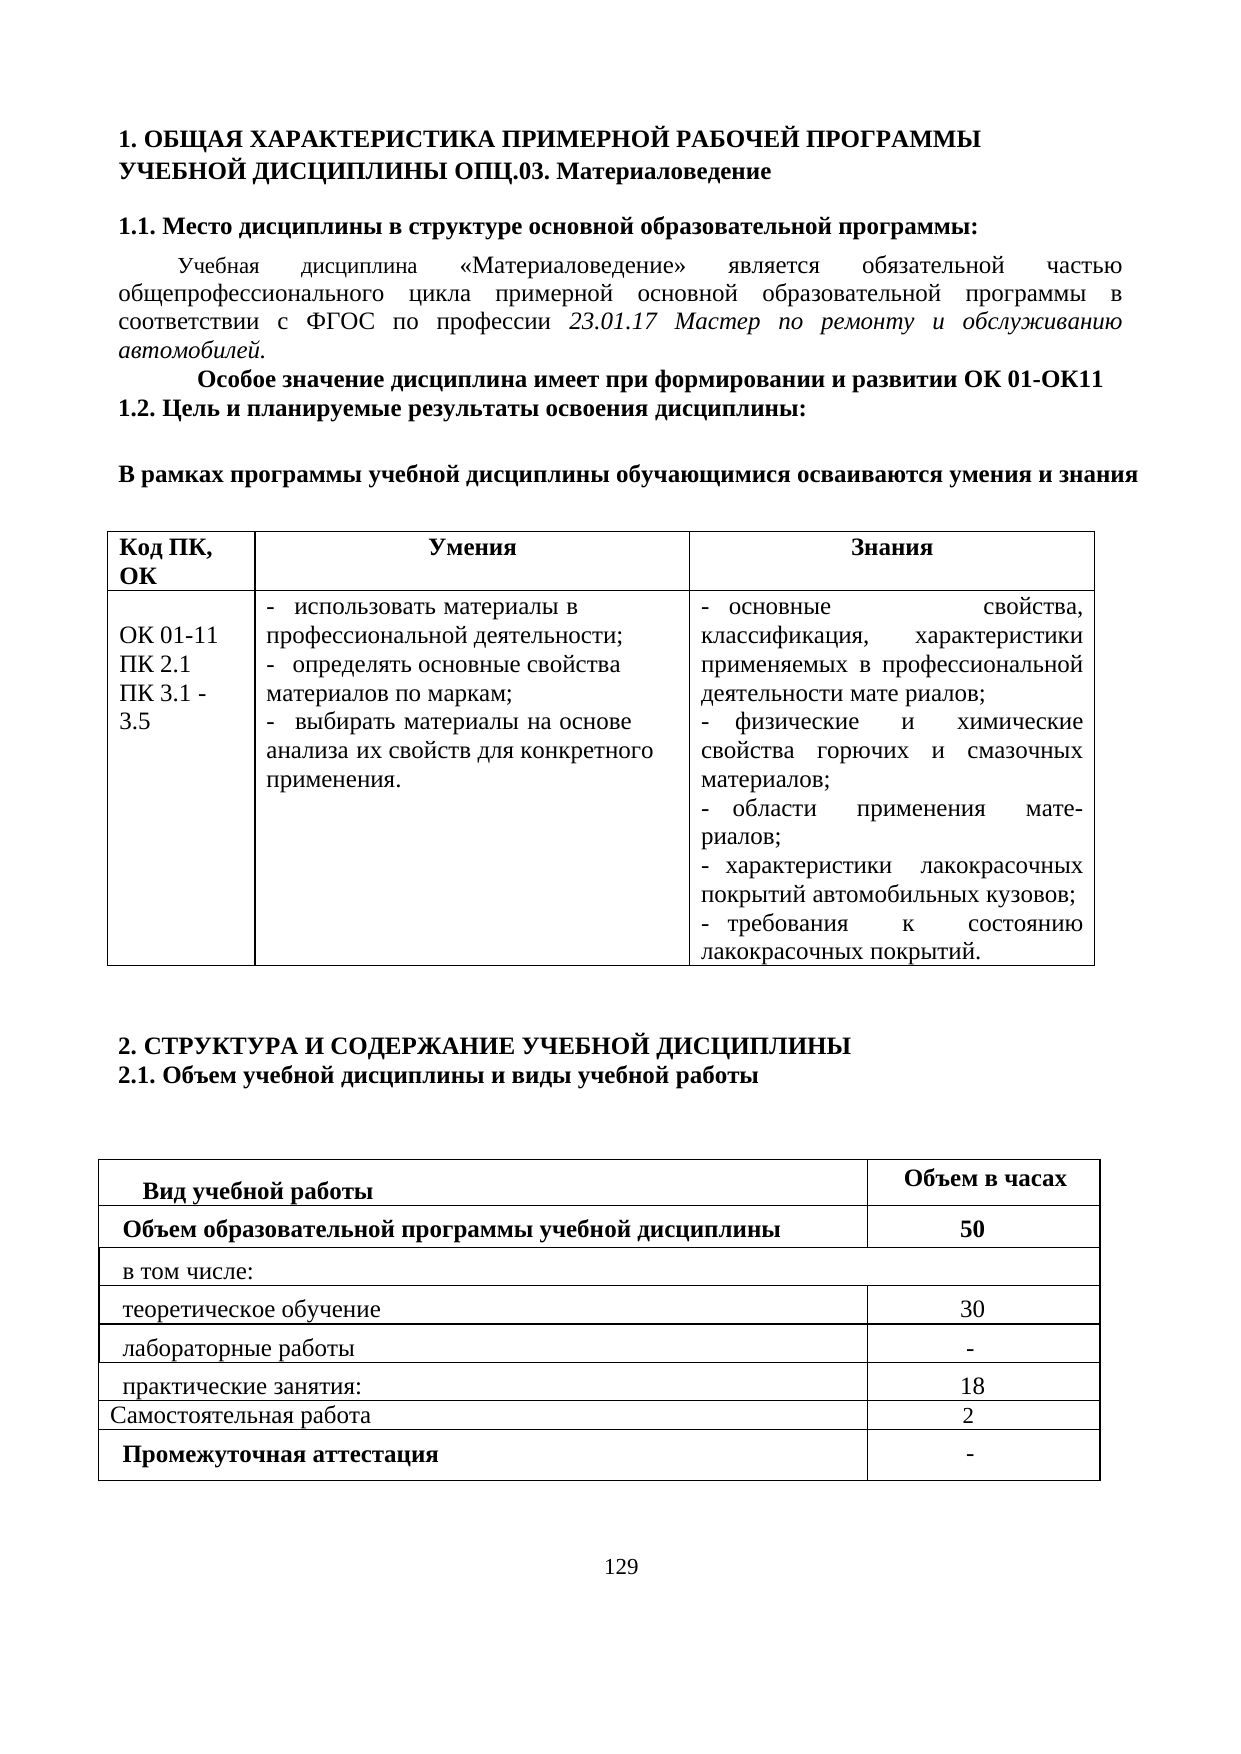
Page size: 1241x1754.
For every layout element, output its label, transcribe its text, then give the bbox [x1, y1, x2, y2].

list СТРУКТУРА И СОДЕРЖАНИЕ УЧЕБНОЙ ДИСЦИПЛИНЫ [118, 1031, 1146, 1060]
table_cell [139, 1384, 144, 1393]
text Особое значение дисциплина имеет при формировании и развитии ОК 01-ОК11 [96, 364, 1146, 393]
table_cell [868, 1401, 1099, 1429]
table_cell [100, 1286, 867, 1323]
list ОБЩАЯ ХАРАКТЕРИСТИКА ПРИМЕРНОЙ РАБОЧЕЙ ПРОГРАММЫ УЧЕБНОЙ ДИСЦИПЛИНЫ ОПЦ.03. Материаловедение [118, 124, 1114, 185]
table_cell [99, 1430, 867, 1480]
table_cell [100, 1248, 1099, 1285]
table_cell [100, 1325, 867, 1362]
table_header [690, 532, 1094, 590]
subtitle Цель и планируемые результаты освоения дисциплины: [118, 393, 1146, 422]
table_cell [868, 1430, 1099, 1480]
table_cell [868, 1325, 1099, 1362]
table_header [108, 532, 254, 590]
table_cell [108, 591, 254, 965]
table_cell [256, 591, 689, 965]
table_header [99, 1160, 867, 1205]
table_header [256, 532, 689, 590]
text Учебная дисциплина «Материаловедение» является обязательной частью общепрофессионального цикла примерной основной образовательной программы в соответствии с ФГОС по профессии 23.01.17 Мастер по ремонту и обслуживанию автомобилей. [118, 251, 1123, 363]
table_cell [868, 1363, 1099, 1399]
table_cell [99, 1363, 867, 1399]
text В рамках программы учебной дисциплины обучающимися осваиваются умения и знания [118, 459, 1146, 488]
subtitle Место дисциплины в структуре основной образовательной программы: [118, 211, 1052, 240]
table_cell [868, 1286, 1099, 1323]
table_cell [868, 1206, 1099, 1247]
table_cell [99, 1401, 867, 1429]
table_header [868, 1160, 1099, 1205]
subtitle Объем учебной дисциплины и виды учебной работы [118, 1060, 1146, 1088]
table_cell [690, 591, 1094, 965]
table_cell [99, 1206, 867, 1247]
